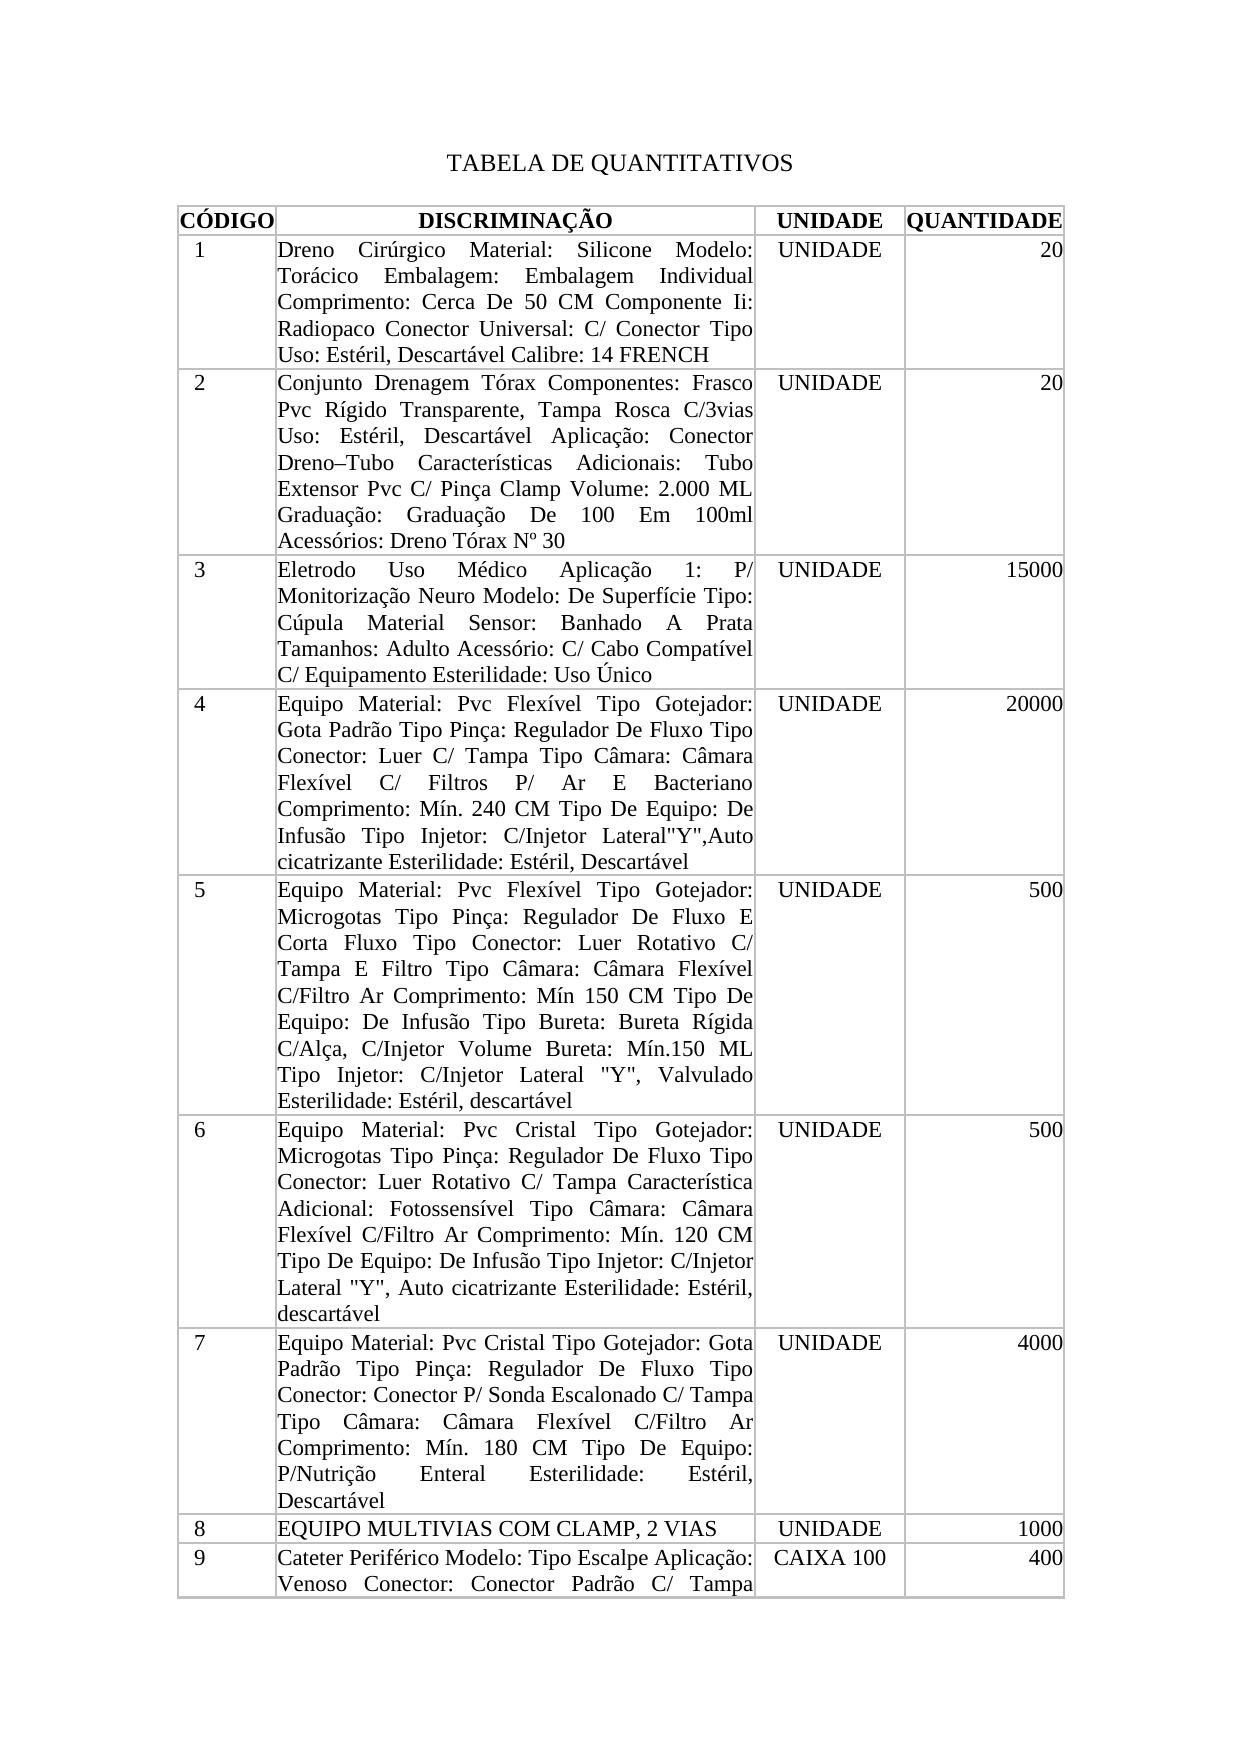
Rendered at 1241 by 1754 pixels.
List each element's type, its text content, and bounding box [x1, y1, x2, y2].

table_cell 6 [179, 1116, 275, 1327]
table_cell UNIDADE [756, 876, 904, 1114]
table_cell CAIXA 100 [756, 1544, 904, 1596]
table_cell Equipo Material: Pvc Cristal Tipo Gotejador: Microgotas Tipo Pinça: Regulador De Fluxo Tipo Conector: Luer Rotativo C/ Tampa Característica Adicional: Fotossensível Tipo Câmara: Câmara Flexível C/Filtro Ar Comprimento: Mín. 120 CM Tipo De Equipo: De Infusão Tipo Injetor: C/Injetor Lateral "Y", Auto cicatrizante Esterilidade: Estéril, descartável [277, 1116, 754, 1327]
table_cell 15000 [906, 556, 1063, 688]
table_cell Equipo Material: Pvc Flexível Tipo Gotejador: Microgotas Tipo Pinça: Regulador De Fluxo E Corta Fluxo Tipo Conector: Luer Rotativo C/ Tampa E Filtro Tipo Câmara: Câmara Flexível C/Filtro Ar Comprimento: Mín 150 CM Tipo De Equipo: De Infusão Tipo Bureta: Bureta Rígida C/Alça, C/Injetor Volume Bureta: Mín.150 ML Tipo Injetor: C/Injetor Lateral "Y", Valvulado Esterilidade: Estéril, descartável [277, 876, 754, 1114]
table_cell 4000 [906, 1329, 1063, 1513]
table_cell 8 [179, 1515, 275, 1542]
table_cell 20000 [906, 690, 1063, 874]
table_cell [277, 1544, 754, 1596]
table_cell 1000 [906, 1515, 1063, 1542]
table_cell 2 [179, 370, 275, 554]
table_cell 5 [179, 876, 275, 1114]
table_cell Conjunto Drenagem Tórax Componentes: Frasco Pvc Rígido Transparente, Tampa Rosca C/3vias Uso: Estéril, Descartável Aplicação: Conector Dreno–Tubo Características Adicionais: Tubo Extensor Pvc C/ Pinça Clamp Volume: 2.000 ML Graduação: Graduação De 100 Em 100ml Acessórios: Dreno Tórax Nº 30 [277, 370, 754, 554]
table_cell UNIDADE [756, 1329, 904, 1513]
table_cell 20 [906, 370, 1063, 554]
table_cell Dreno Cirúrgico Material: Silicone Modelo: Torácico Embalagem: Embalagem Individual Comprimento: Cerca De 50 CM Componente Ii: Radiopaco Conector Universal: C/ Conector Tipo Uso: Estéril, Descartável Calibre: 14 FRENCH [277, 236, 754, 367]
table_cell 1 [179, 236, 275, 367]
table_header DISCRIMINAÇÃO [277, 207, 754, 233]
table_cell 7 [179, 1329, 275, 1513]
table_cell Eletrodo Uso Médico Aplicação 1: P/ Monitorização Neuro Modelo: De Superfície Tipo: Cúpula Material Sensor: Banhado A Prata Tamanhos: Adulto Acessório: C/ Cabo Compatível C/ Equipamento Esterilidade: Uso Único [277, 556, 754, 688]
table_cell 500 [906, 876, 1063, 1114]
table_cell UNIDADE [756, 1515, 904, 1542]
table_cell Equipo Material: Pvc Cristal Tipo Gotejador: Gota Padrão Tipo Pinça: Regulador De Fluxo Tipo Conector: Conector P/ Sonda Escalonado C/ Tampa Tipo Câmara: Câmara Flexível C/Filtro Ar Comprimento: Mín. 180 CM Tipo De Equipo: P/Nutrição Enteral Esterilidade: Estéril, Descartável [277, 1329, 754, 1513]
table_cell 400 [906, 1544, 1063, 1596]
table_cell UNIDADE [756, 1116, 904, 1327]
table_cell 4 [179, 690, 275, 874]
text TABELA DE QUANTITATIVOS [177, 148, 1063, 176]
table_cell UNIDADE [756, 236, 904, 367]
table_cell UNIDADE [756, 556, 904, 688]
table_header QUANTIDADE [906, 207, 1063, 233]
table_cell 9 [179, 1544, 275, 1596]
table_header UNIDADE [756, 207, 904, 233]
table_cell 3 [179, 556, 275, 688]
table_cell Equipo Material: Pvc Flexível Tipo Gotejador: Gota Padrão Tipo Pinça: Regulador De Fluxo Tipo Conector: Luer C/ Tampa Tipo Câmara: Câmara Flexível C/ Filtros P/ Ar E Bacteriano Comprimento: Mín. 240 CM Tipo De Equipo: De Infusão Tipo Injetor: C/Injetor Lateral"Y",Auto cicatrizante Esterilidade: Estéril, Descartável [277, 690, 754, 874]
table_cell 500 [906, 1116, 1063, 1327]
table_cell 20 [906, 236, 1063, 367]
table_header CÓDIGO [179, 207, 275, 233]
table_cell UNIDADE [756, 690, 904, 874]
table_cell UNIDADE [756, 370, 904, 554]
table_cell EQUIPO MULTIVIAS COM CLAMP, 2 VIAS [277, 1515, 754, 1542]
